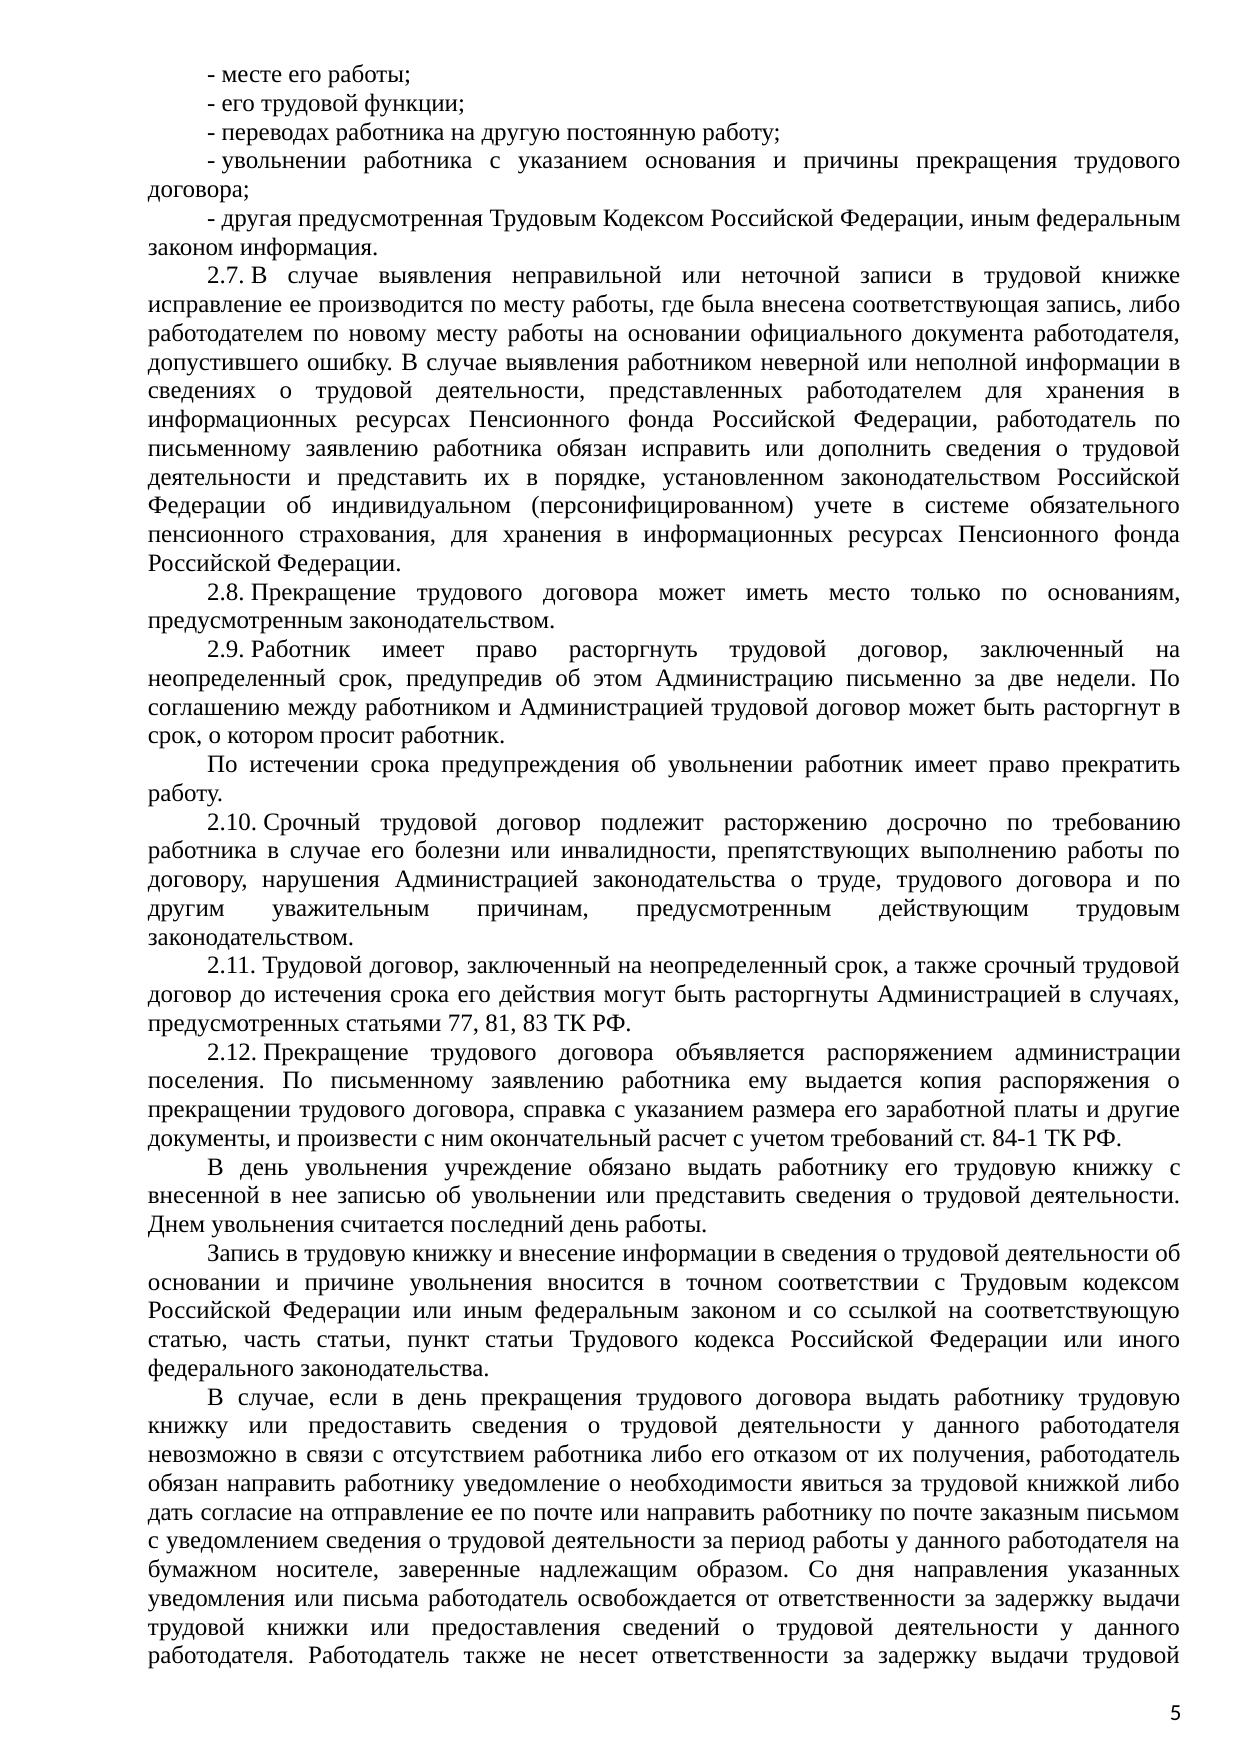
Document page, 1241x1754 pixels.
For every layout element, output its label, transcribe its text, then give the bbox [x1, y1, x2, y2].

text - другая предусмотренная Трудовым Кодексом Российской Федерации, иным федеральным законом информация. [148, 203, 1181, 260]
text 2.9. Работник имеет право расторгнуть трудовой договор, заключенный на неопределенный срок, предупредив об этом Администрацию письменно за две недели. По соглашению между работником и Администрацией трудовой договор может быть расторгнут в срок, о котором просит работник. [148, 634, 1181, 749]
text - его трудовой функции; [148, 88, 1181, 117]
text - месте его работы; [148, 59, 1181, 88]
text 2.8. Прекращение трудового договора может иметь место только по основаниям, предусмотренным законодательством. [148, 577, 1181, 634]
text В день увольнения учреждение обязано выдать работнику его трудовую книжку с внесенной в нее записью об увольнении или представить сведения о трудовой деятельности. Днем увольнения считается последний день работы. [148, 1152, 1181, 1238]
text 2.7. В случае выявления неправильной или неточной записи в трудовой книжке исправление ее производится по месту работы, где была внесена соответствующая запись, либо работодателем по новому месту работы на основании официального документа работодателя, допустившего ошибку. В случае выявления работником неверной или неполной информации в сведениях о трудовой деятельности, представленных работодателем для хранения в информационных ресурсах Пенсионного фонда Российской Федерации, работодатель по письменному заявлению работника обязан исправить или дополнить сведения о трудовой деятельности и представить их в порядке, установленном законодательством Российской Федерации об индивидуальном (персонифицированном) учете в системе обязательного пенсионного страхования, для хранения в информационных ресурсах Пенсионного фонда Российской Федерации. [148, 260, 1181, 577]
text - увольнении работника с указанием основания и причины прекращения трудового договора; [148, 145, 1181, 203]
text 2.12. Прекращение трудового договора объявляется распоряжением администрации поселения. По письменному заявлению работника ему выдается копия распоряжения о прекращении трудового договора, справка с указанием размера его заработной платы и другие документы, и произвести с ним окончательный расчет с учетом требований ст. 84-1 ТК РФ. [148, 1037, 1181, 1152]
text - переводах работника на другую постоянную работу; [148, 117, 1181, 145]
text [148, 1382, 1181, 1669]
text По истечении срока предупреждения об увольнении работник имеет право прекратить работу. [148, 749, 1181, 807]
text 2.11. Трудовой договор, заключенный на неопределенный срок, а также срочный трудовой договор до истечения срока его действия могут быть расторгнуты Администрацией в случаях, предусмотренных статьями 77, 81, 83 ТК РФ. [148, 950, 1181, 1037]
text Запись в трудовую книжку и внесение информации в сведения о трудовой деятельности об основании и причине увольнения вносится в точном соответствии с Трудовым кодексом Российской Федерации или иным федеральным законом и со ссылкой на соответствующую статью, часть статьи, пункт статьи Трудового кодекса Российской Федерации или иного федерального законодательства. [148, 1238, 1181, 1382]
text 2.10. Срочный трудовой договор подлежит расторжению досрочно по требованию работника в случае его болезни или инвалидности, препятствующих выполнению работы по договору, нарушения Администрацией законодательства о труде, трудового договора и по другим уважительным причинам, предусмотренным действующим трудовым законодательством. [148, 807, 1181, 950]
